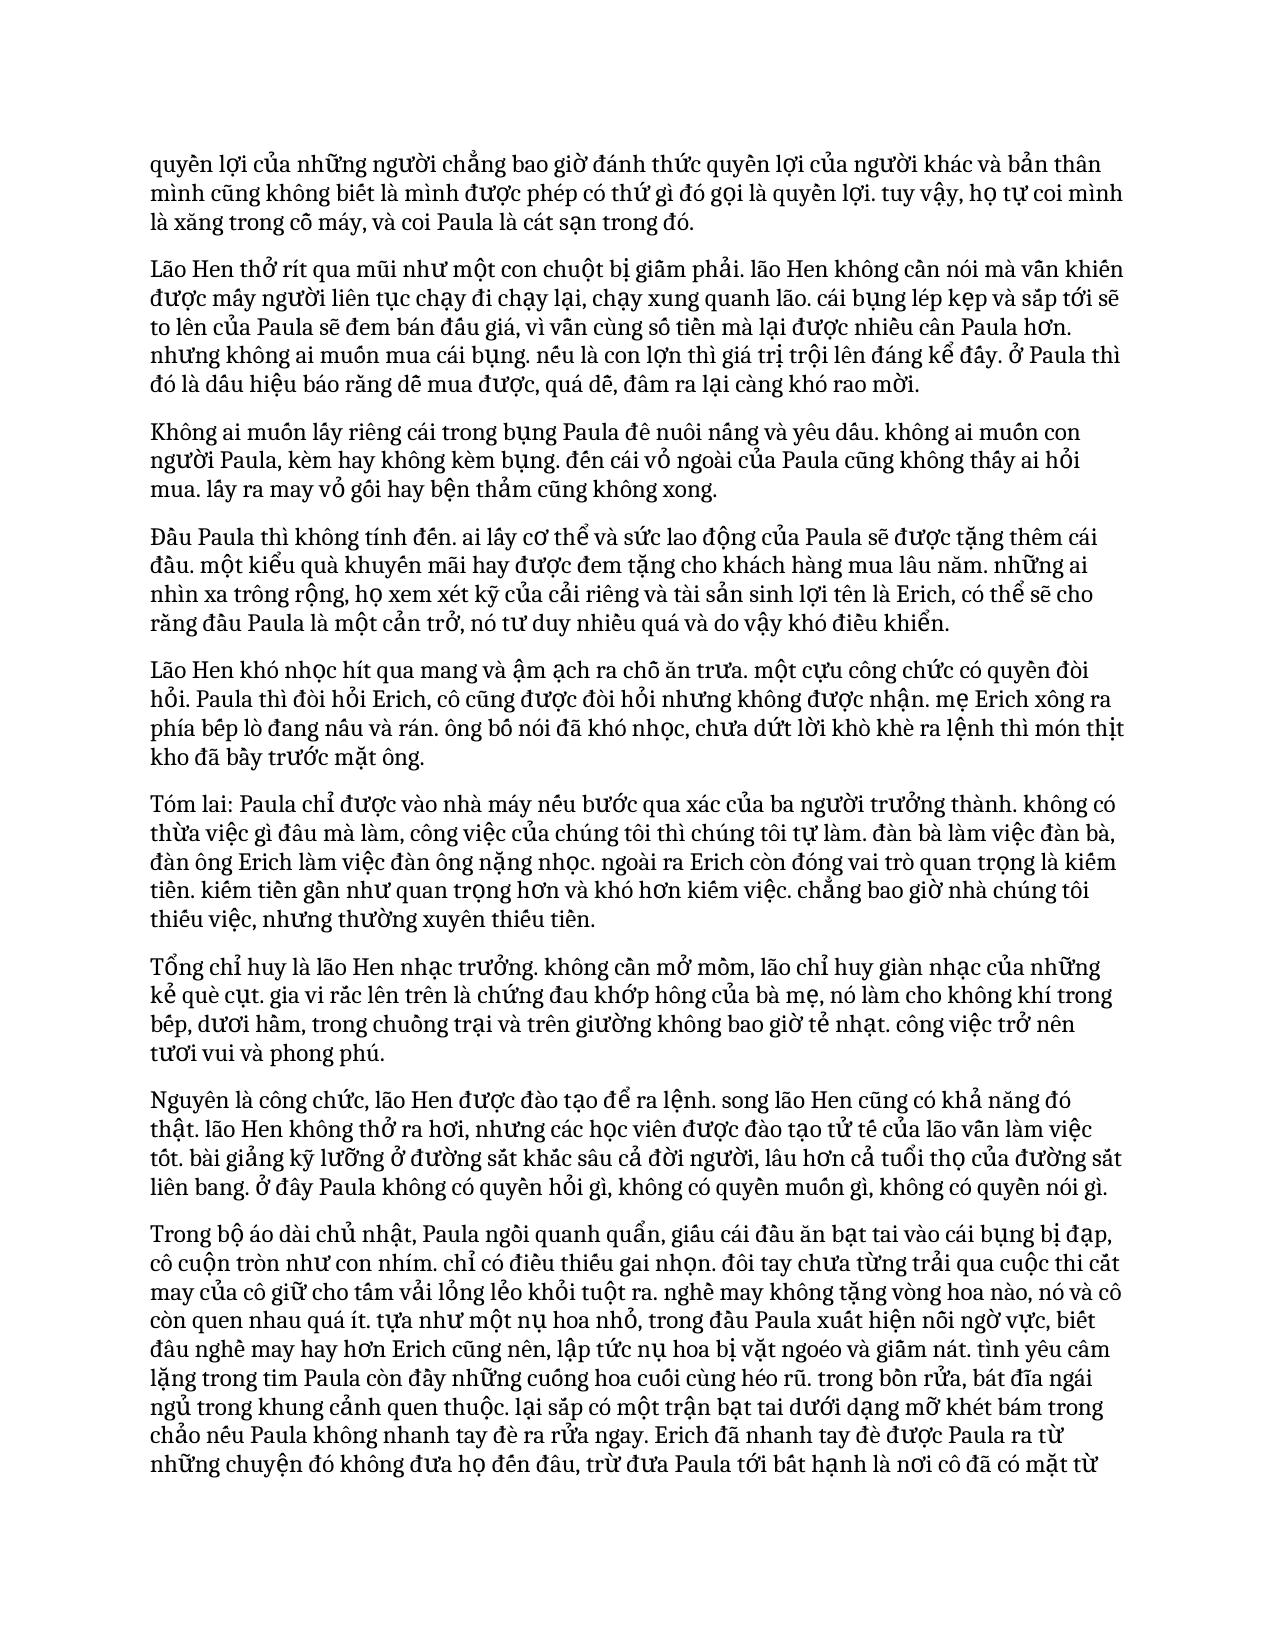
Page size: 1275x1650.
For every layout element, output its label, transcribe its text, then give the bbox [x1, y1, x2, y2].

text Không ai muốn lấy riêng cái trong bụng Paula đê nuôi nấng và yêu dấu. không ai muốn con người Paula, kèm hay không kèm bụng. đến cái vỏ ngoài của Paula cũng không thấy ai hỏi mua. lấy ra may vỏ gối hay bện thảm cũng không xong. [150, 417, 1125, 504]
text Nguyên là công chức, lão Hen được đào tạo để ra lệnh. song lão Hen cũng có khả năng đó thật. lão Hen không thở ra hơi, nhưng các học viên được đào tạo tử tế của lão vẫn làm việc tốt. bài giảng kỹ lưỡng ở đường sắt khắc sâu cả đời người, lâu hơn cả tuổi thọ của đường sắt liên bang. ở đây Paula không có quyền hỏi gì, không có quyền muốn gì, không có quyền nói gì. [150, 1086, 1125, 1201]
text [150, 150, 1125, 236]
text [150, 1220, 1125, 1479]
text Tổng chỉ huy là lão Hen nhạc trưởng. không cần mở mồm, lão chỉ huy giàn nhạc của những kẻ què cụt. gia vi rắc lên trên là chứng đau khớp hông của bà mẹ, nó làm cho không khí trong bếp, dươi hầm, trong chuồng trại và trên giường không bao giờ tẻ nhạt. công việc trở nên tươi vui và phong phú. [150, 952, 1125, 1067]
text Tóm lai: Paula chỉ được vào nhà máy nếu bước qua xác của ba người trưởng thành. không có thừa việc gì đâu mà làm, công việc của chúng tôi thì chúng tôi tự làm. đàn bà làm việc đàn bà, đàn ông Erich làm việc đàn ông nặng nhọc. ngoài ra Erich còn đóng vai trò quan trọng là kiếm tiền. kiếm tiền gần như quan trọng hơn và khó hơn kiếm việc. chẳng bao giờ nhà chúng tôi thiếu việc, nhưng thường xuyên thiếu tiền. [150, 790, 1125, 934]
text Lão Hen khó nhọc hít qua mang và ậm ạch ra chỗ ăn trưa. một cựu công chức có quyền đòi hỏi. Paula thì đòi hỏi Erich, cô cũng được đòi hỏi nhưng không được nhận. mẹ Erich xông ra phía bếp lò đang nấu và rán. ông bố nói đã khó nhọc, chưa dứt lời khò khè ra lệnh thì món thịt kho đã bầy trước mặt ông. [150, 656, 1125, 771]
text Đầu Paula thì không tính đến. ai lấy cơ thể và sức lao động của Paula sẽ được tặng thêm cái đầu. một kiểu quà khuyến mãi hay được đem tặng cho khách hàng mua lâu năm. những ai nhìn xa trông rộng, họ xem xét kỹ của cải riêng và tài sản sinh lợi tên là Erich, có thể sẽ cho rằng đầu Paula là một cản trở, nó tư duy nhiều quá và do vậy khó điều khiển. [150, 522, 1125, 637]
text Lão Hen thở rít qua mũi như một con chuột bị giẫm phải. lão Hen không cần nói mà vẫn khiến được mấy người liên tục chạy đi chạy lại, chạy xung quanh lão. cái bụng lép kẹp và sắp tới sẽ to lên của Paula sẽ đem bán đấu giá, vì vẫn cùng số tiền mà lại được nhiều cân Paula hơn. nhưng không ai muốn mua cái bụng. nếu là con lợn thì giá trị trội lên đáng kể đấy. ở Paula thì đó là dấu hiệu báo rằng dễ mua được, quá dễ, đâm ra lại càng khó rao mời. [150, 255, 1125, 399]
